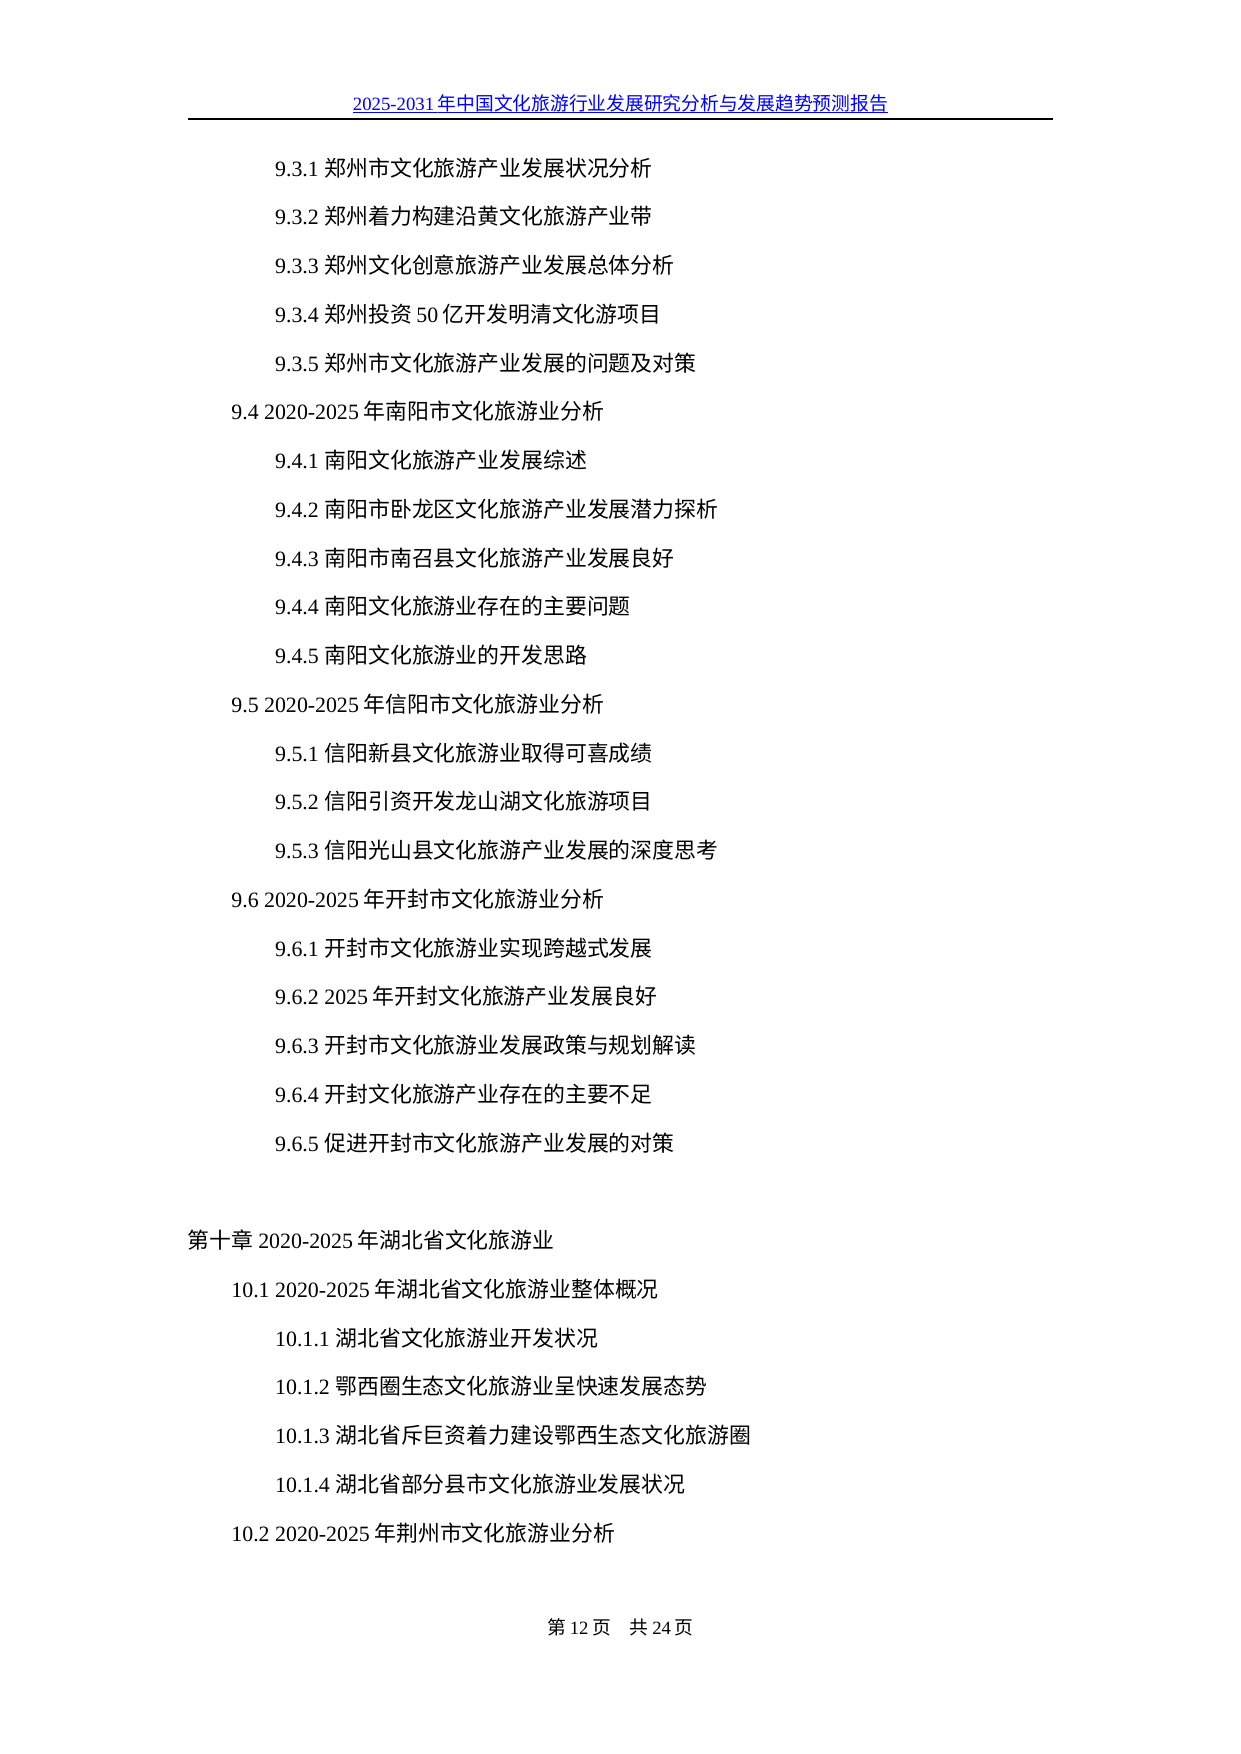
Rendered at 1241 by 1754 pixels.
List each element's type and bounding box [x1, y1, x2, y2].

text [187, 150, 1053, 1548]
